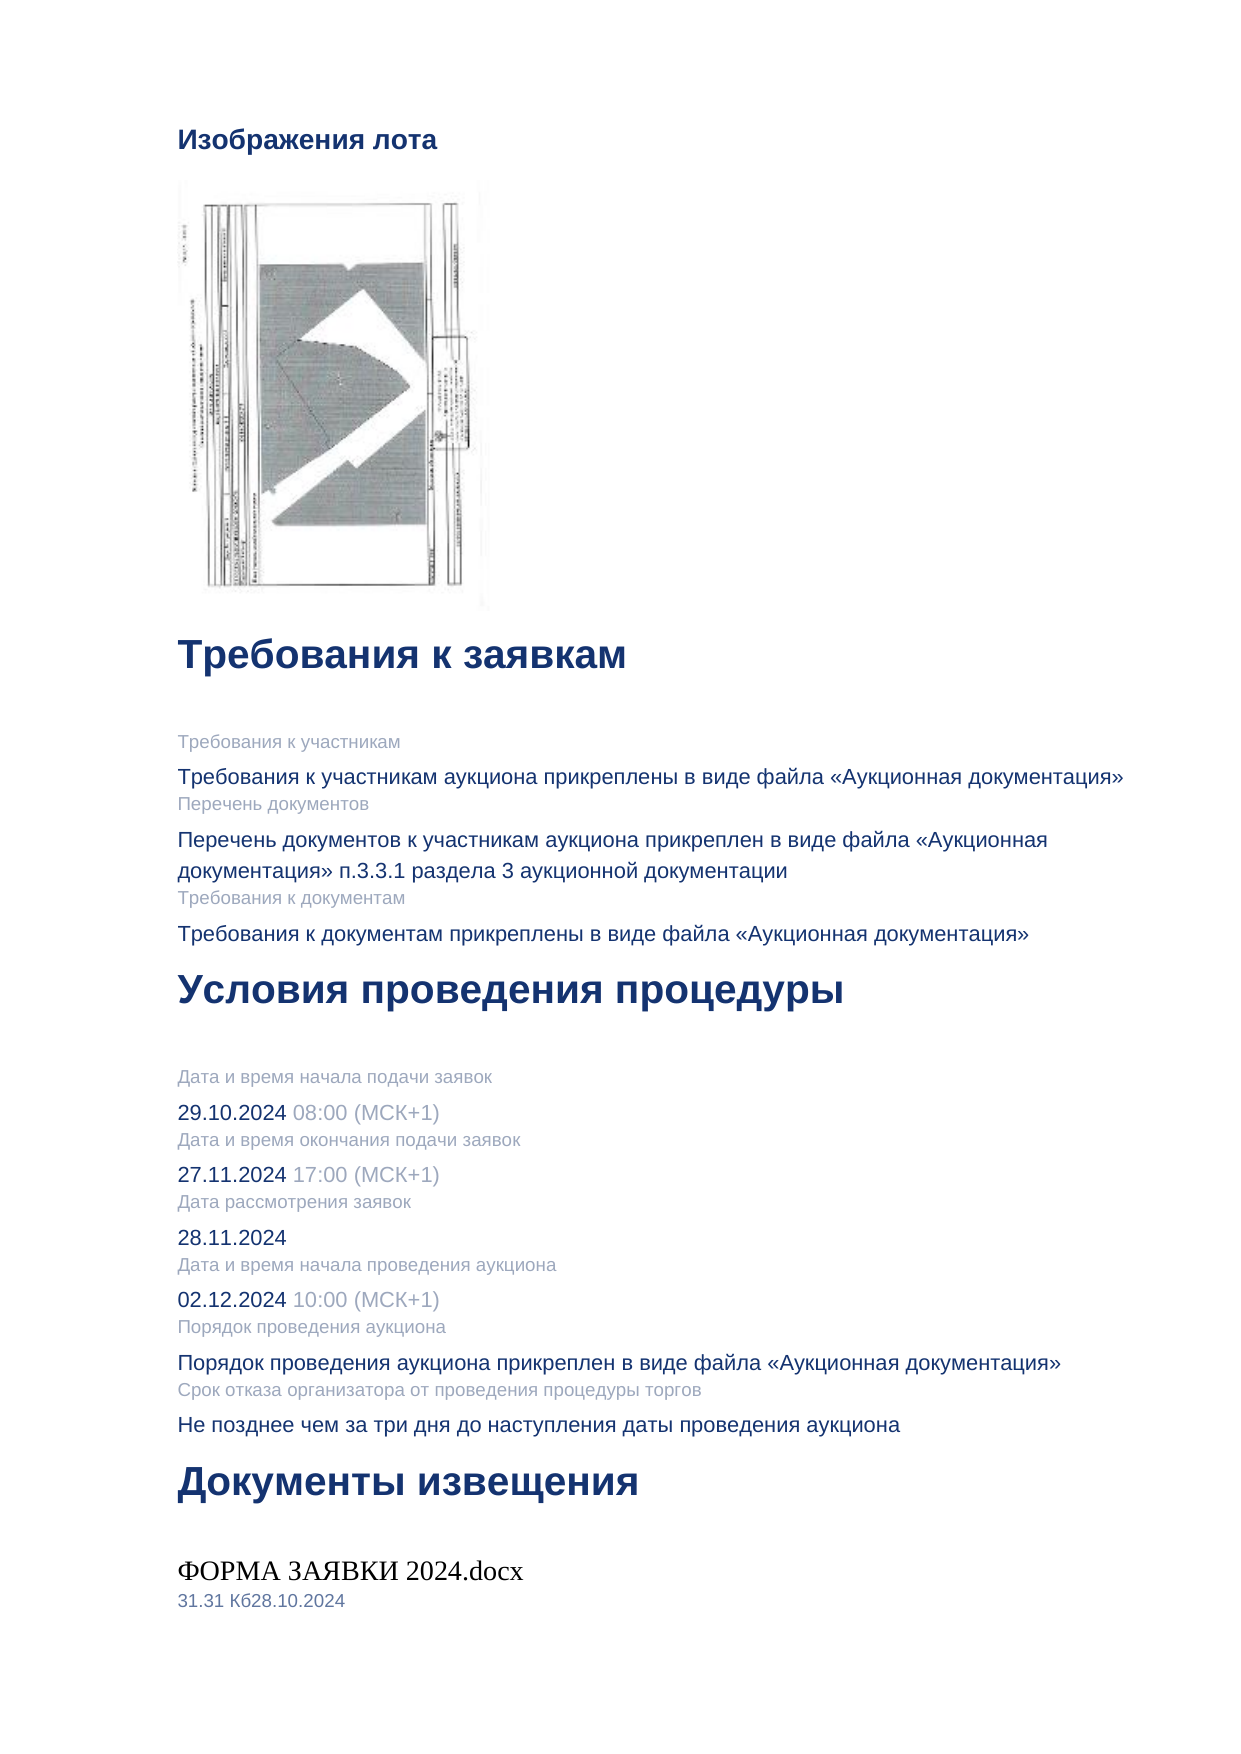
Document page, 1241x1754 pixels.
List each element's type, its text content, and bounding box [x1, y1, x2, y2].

text Порядок проведения аукциона прикреплен в виде файла «Аукционная документация» [177, 1344, 1152, 1375]
text Изображения лота [177, 118, 1152, 156]
text 02.12.2024 10:00 (МСК+1) [177, 1281, 1152, 1312]
text 31.31 Кб28.10.2024 [177, 1586, 1152, 1611]
text ФОРМА ЗАЯВКИ 2024.docx [177, 1554, 1152, 1586]
text Документы извещения [177, 1454, 1152, 1504]
picture [177, 180, 490, 611]
text Условия проведения процедуры [177, 962, 1152, 1012]
text Требования к документам [177, 883, 1152, 908]
text Перечень документов [177, 789, 1152, 814]
text Требования к документам прикреплены в виде файла «Аукционная документация» [177, 914, 1152, 946]
text Дата и время начала подачи заявок [177, 1062, 1152, 1087]
text Дата и время начала проведения аукциона [177, 1250, 1152, 1275]
text 29.10.2024 08:00 (МСК+1) [177, 1094, 1152, 1125]
text Не позднее чем за три дня до наступления даты проведения аукциона [177, 1406, 1152, 1437]
text Требования к участникам [177, 727, 1152, 752]
text Дата и время окончания подачи заявок [177, 1125, 1152, 1150]
text Перечень документов к участникам аукциона прикреплен в виде файла «Аукционная документация» п.3.3.1 раздела 3 аукционной документации [177, 821, 1152, 883]
text 28.11.2024 [177, 1219, 1152, 1250]
text Дата рассмотрения заявок [177, 1187, 1152, 1212]
text 27.11.2024 17:00 (МСК+1) [177, 1156, 1152, 1187]
text Срок отказа организатора от проведения процедуры торгов [177, 1375, 1152, 1400]
text Требования к заявкам [177, 627, 1152, 677]
text Порядок проведения аукциона [177, 1312, 1152, 1337]
text Требования к участникам аукциона прикреплены в виде файла «Аукционная документация» [177, 758, 1152, 789]
